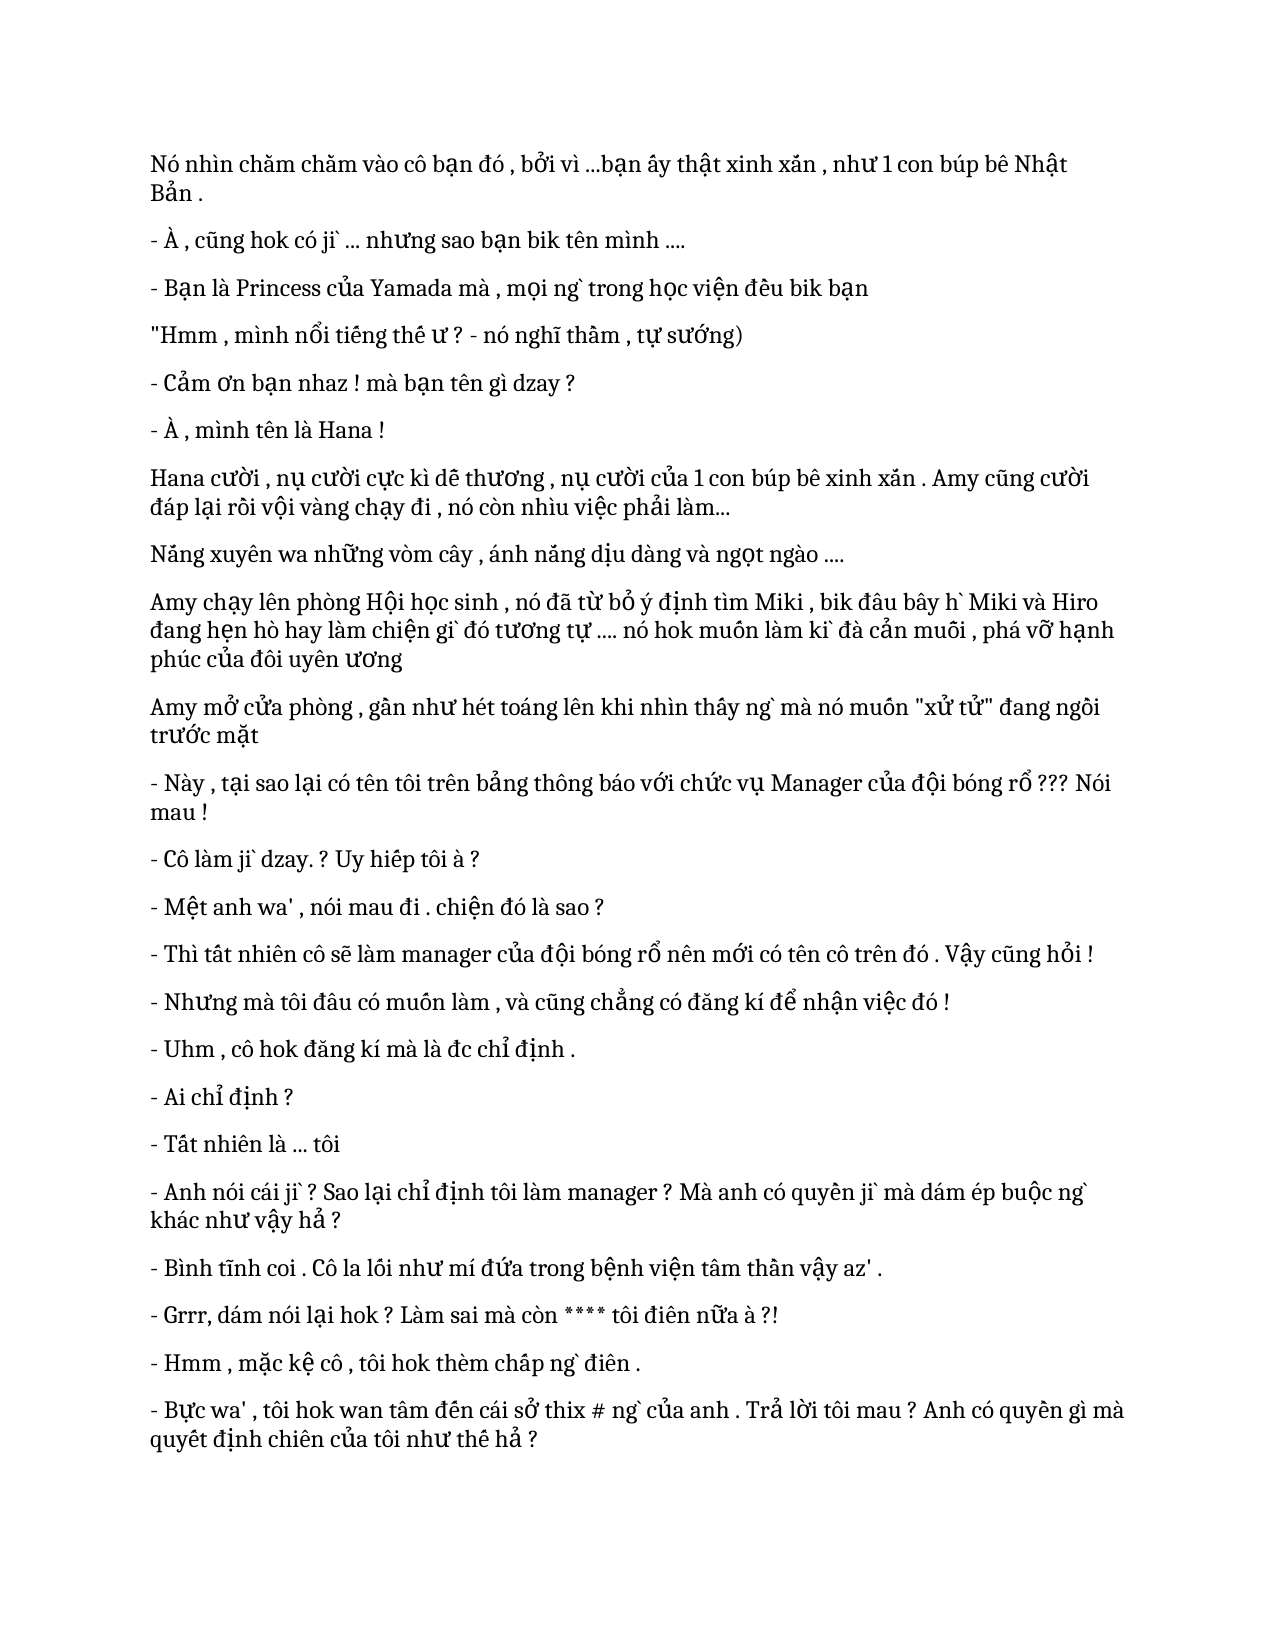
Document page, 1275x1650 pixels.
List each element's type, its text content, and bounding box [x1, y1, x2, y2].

text - Grrr, dám nói lại hok ? Làm sai mà còn **** tôi điên nữa à ?! [150, 1301, 1125, 1330]
text Amy mở cửa phòng , gần như hét toáng lên khi nhìn thấy ng` mà nó muốn "xử tử" đang ngồi trước mặt [150, 692, 1125, 750]
text - Hmm , mặc kệ cô , tôi hok thèm chấp ng` điên . [150, 1349, 1125, 1377]
text - À , cũng hok có ji` ... nhưng sao bạn bik tên mình .... [150, 226, 1125, 255]
text - Bạn là Princess của Yamada mà , mọi ng` trong học viện đều bik bạn [150, 274, 1125, 302]
text Nó nhìn chằm chằm vào cô bạn đó , bởi vì ...bạn ấy thật xinh xắn , như 1 con búp bê Nhật Bản . [150, 150, 1125, 207]
text - Này , tại sao lại có tên tôi trên bảng thông báo với chức vụ Manager của đội bóng rổ ??? Nói mau ! [150, 769, 1125, 826]
text Amy chạy lên phòng Hội học sinh , nó đã từ bỏ ý định tìm Miki , bik đâu bây h` Miki và Hiro đang hẹn hò hay làm chiện gi` đó tương tự .... nó hok muốn làm ki` đà cản muỗi , phá vỡ hạnh phúc của đôi uyên ương [150, 587, 1125, 674]
text - Bình tĩnh coi . Cô la lối như mí đứa trong bệnh viện tâm thần vậy az' . [150, 1254, 1125, 1282]
text - Ai chỉ định ? [150, 1082, 1125, 1111]
text - Cảm ơn bạn nhaz ! mà bạn tên gì dzay ? [150, 369, 1125, 397]
text - Thì tất nhiên cô sẽ làm manager của đội bóng rổ nên mới có tên cô trên đó . Vậy cũng hỏi ! [150, 940, 1125, 969]
text - Cô làm ji` dzay. ? Uy hiếp tôi à ? [150, 845, 1125, 874]
text - Tất nhiên là ... tôi [150, 1130, 1125, 1159]
text - À , mình tên là Hana ! [150, 416, 1125, 445]
text Nắng xuyên wa những vòm cây , ánh nắng dịu dàng và ngọt ngào .... [150, 540, 1125, 569]
text - Uhm , cô hok đăng kí mà là đc chỉ định . [150, 1035, 1125, 1064]
text - Mệt anh wa' , nói mau đi . chiện đó là sao ? [150, 892, 1125, 921]
text - Bực wa' , tôi hok wan tâm đến cái sở thix # ng` của anh . Trả lời tôi mau ? Anh có quyền gì mà quyết định chiên của tôi như thế hả ? [150, 1396, 1125, 1454]
text Hana cười , nụ cười cực kì dễ thương , nụ cười của 1 con búp bê xinh xắn . Amy cũng cười đáp lại rồi vội vàng chạy đi , nó còn nhìu việc phải làm... [150, 464, 1125, 521]
text "Hmm , mình nổi tiếng thế ư ? - nó nghĩ thầm , tự sướng) [150, 321, 1125, 350]
text - Anh nói cái ji` ? Sao lại chỉ định tôi làm manager ? Mà anh có quyền ji` mà dám ép buộc ng` khác như vậy hả ? [150, 1177, 1125, 1235]
text - Nhưng mà tôi đâu có muốn làm , và cũng chẳng có đăng kí để nhận việc đó ! [150, 987, 1125, 1016]
